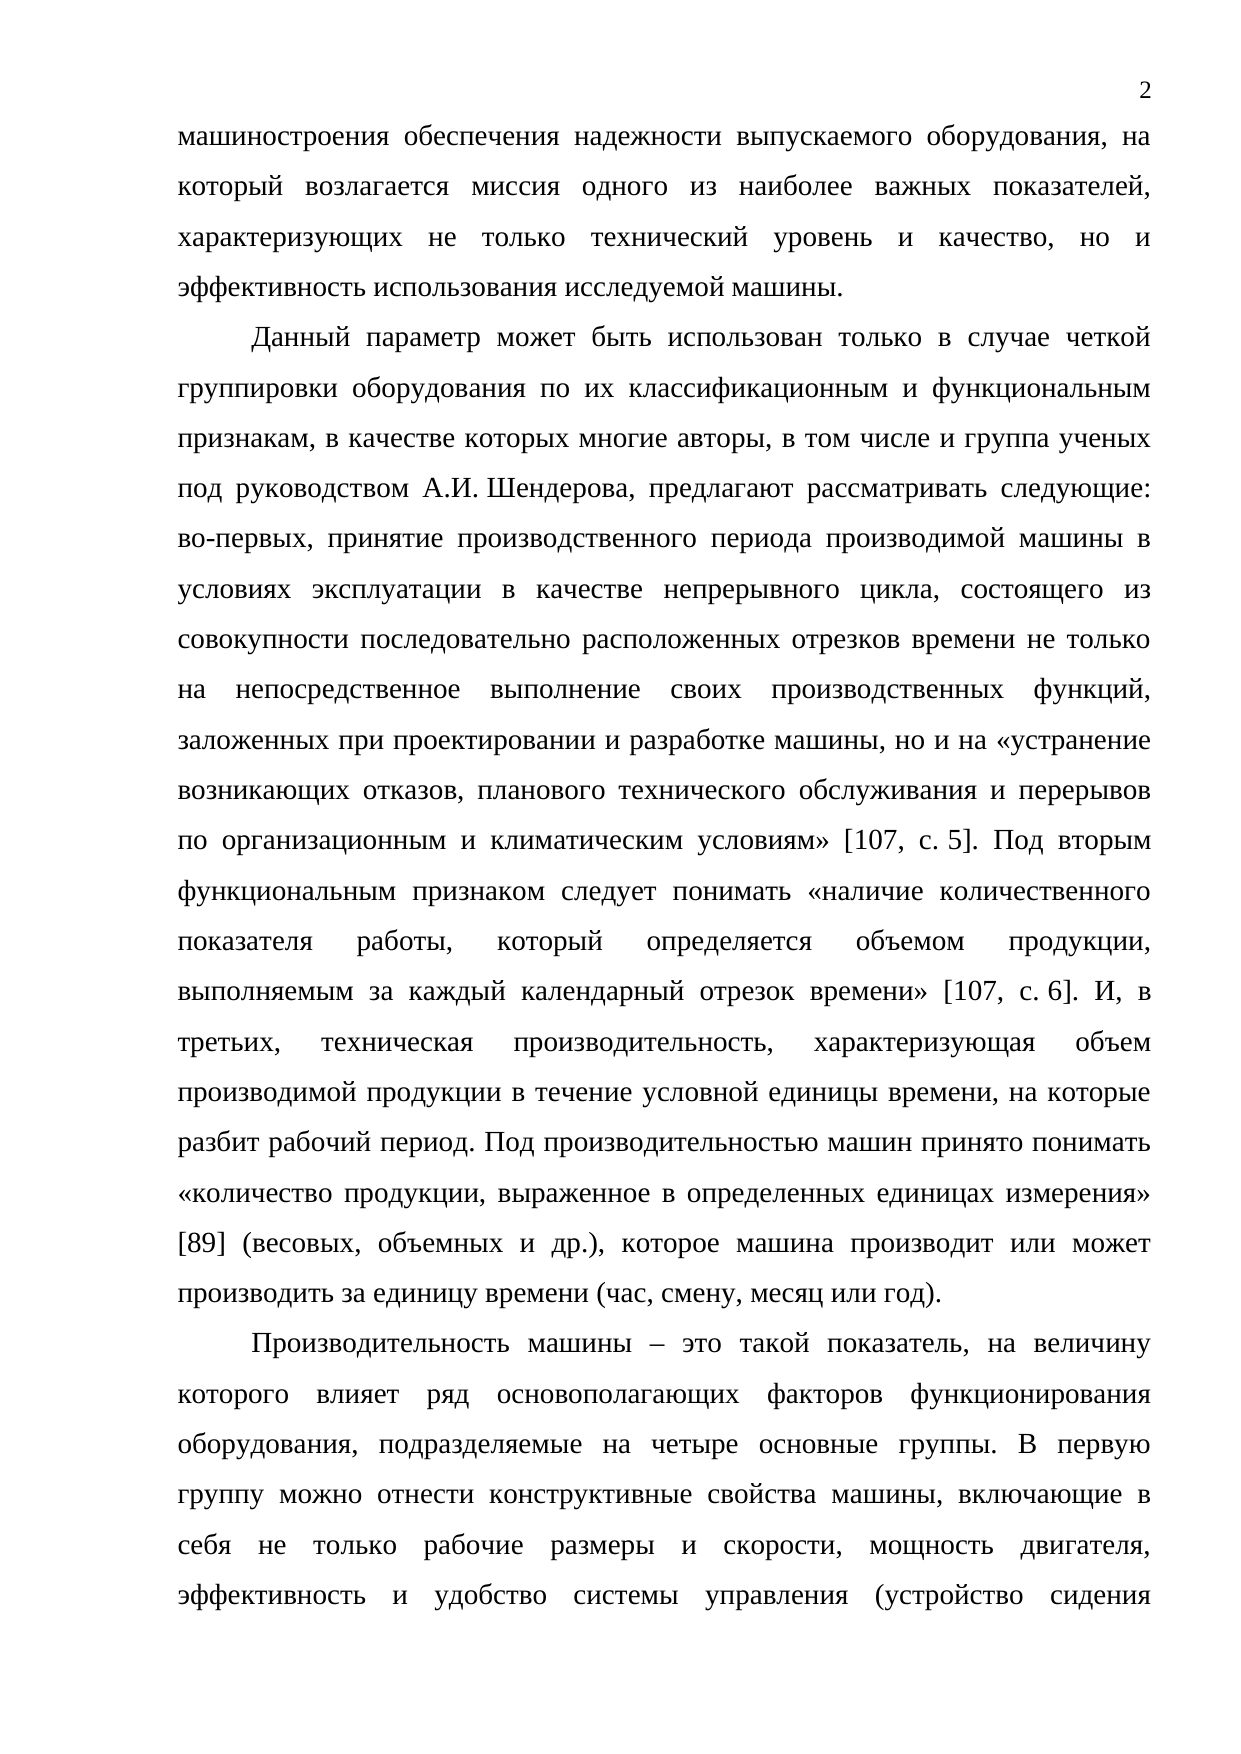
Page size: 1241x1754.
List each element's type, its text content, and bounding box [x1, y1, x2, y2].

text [177, 118, 1152, 303]
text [177, 1326, 1152, 1611]
text Данный параметр может быть использован только в случае четкой группировки оборудования по их классификационным и функциональным признакам, в качестве которых многие авторы, в том числе и группа ученых под руководством А.И. Шендерова, предлагают рассматривать следующие: во-первых, принятие производственного периода производимой машины в условиях эксплуатации в качестве непрерывного цикла, состоящего из совокупности последовательно расположенных отрезков времени не только на непосредственное выполнение своих производственных функций, заложенных при проектировании и разработке машины, но и на «устранение возникающих отказов, планового технического обслуживания и перерывов по организационным и климатическим условиям» [107, с. 5]. Под вторым функциональным признаком следует понимать «наличие количественного показателя работы, который определяется объемом продукции, выполняемым за каждый календарный отрезок времени» [107, с. 6]. И, в третьих, техническая производительность, характеризующая объем производимой продукции в течение условной единицы времени, на которые разбит рабочий период. Под производительностью машин принято понимать «количество продукции, выраженное в определенных единицах измерения» [89] (весовых, объемных и др.), которое машина производит или может производить за единицу времени (час, смену, месяц или год). [177, 319, 1152, 1309]
